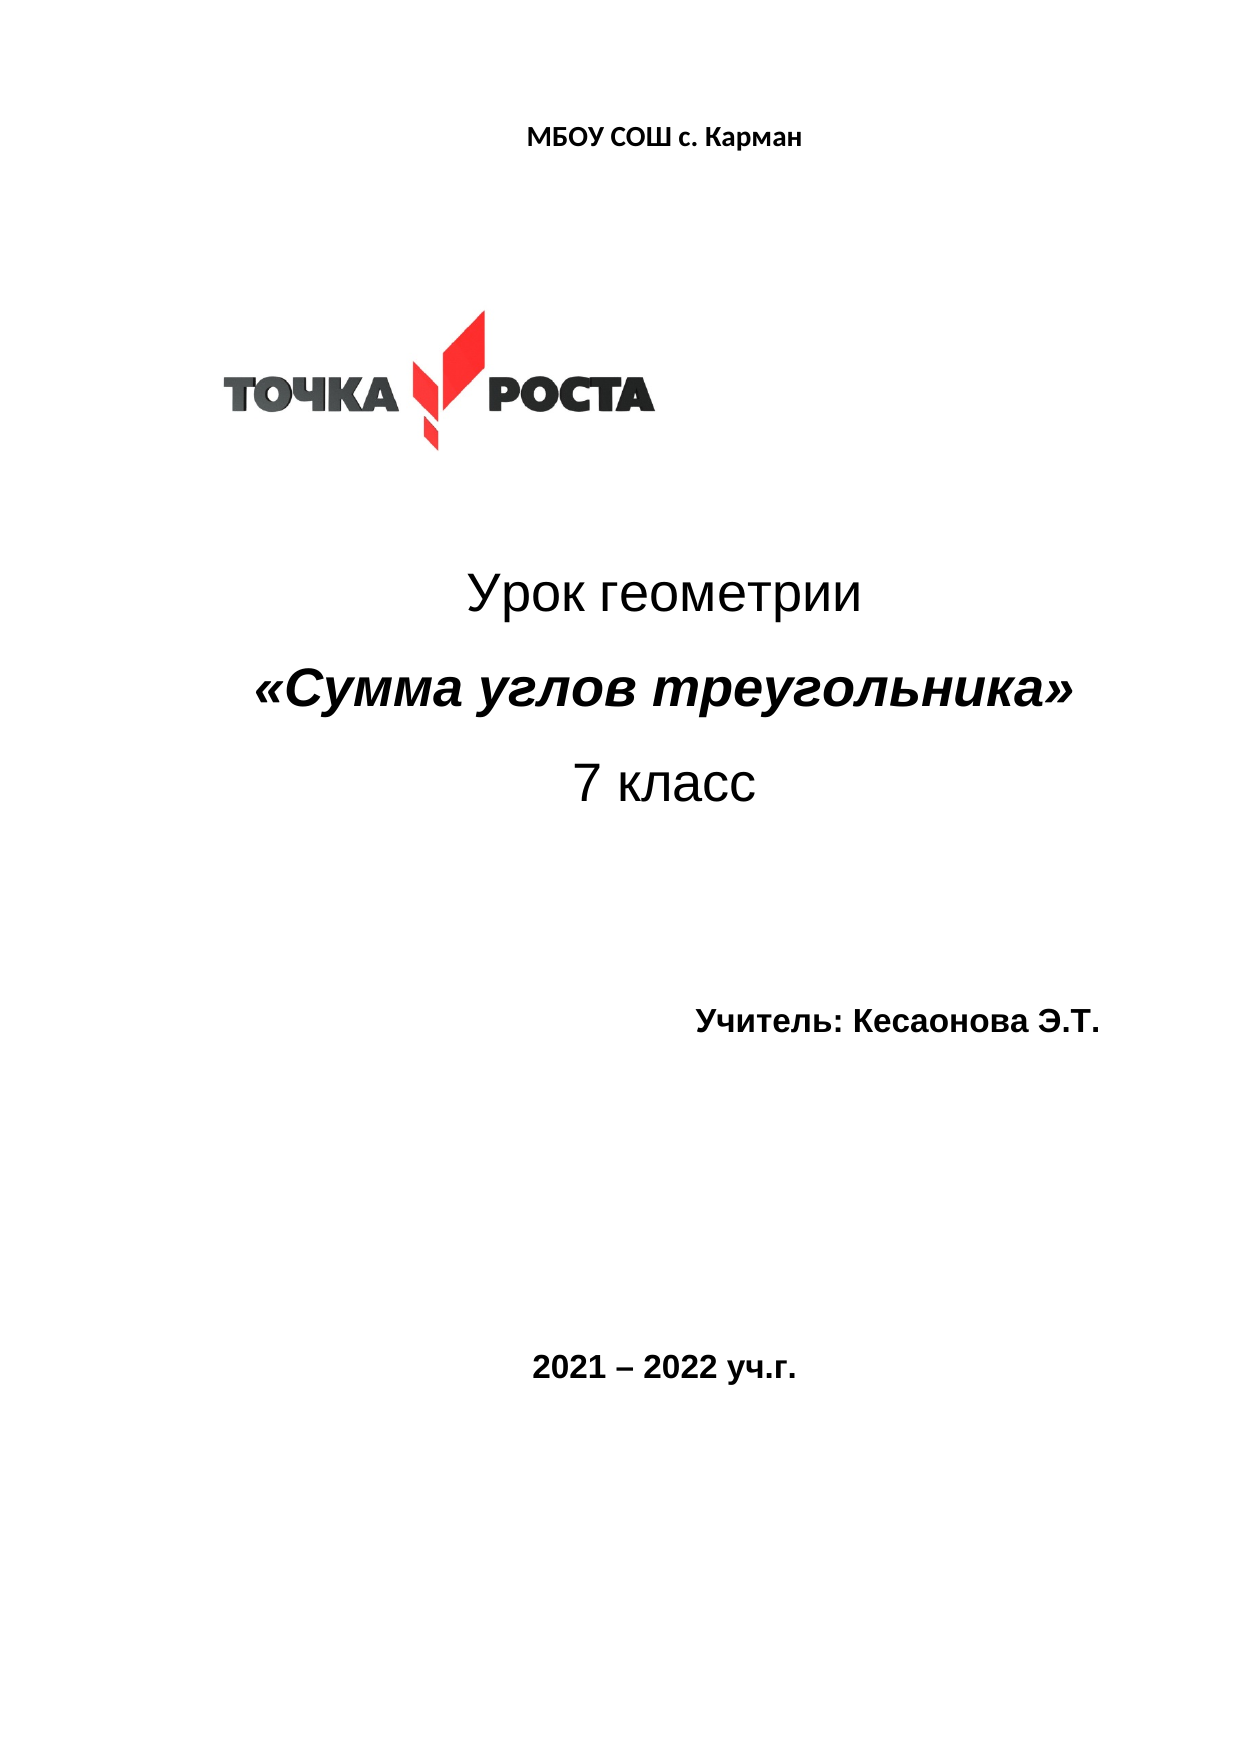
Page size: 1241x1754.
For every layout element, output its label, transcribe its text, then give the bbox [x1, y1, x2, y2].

text Учитель: Кесаонова Э.Т. [177, 1001, 1152, 1040]
text 7 класс [177, 750, 1152, 813]
text 2021 – 2022 уч.г. [177, 1347, 1152, 1386]
picture [177, 232, 701, 528]
text «Сумма углов треугольника» [177, 655, 1152, 718]
text МБОУ СОШ с. Карман [177, 118, 1152, 154]
text Урок геометрии [177, 560, 1152, 622]
